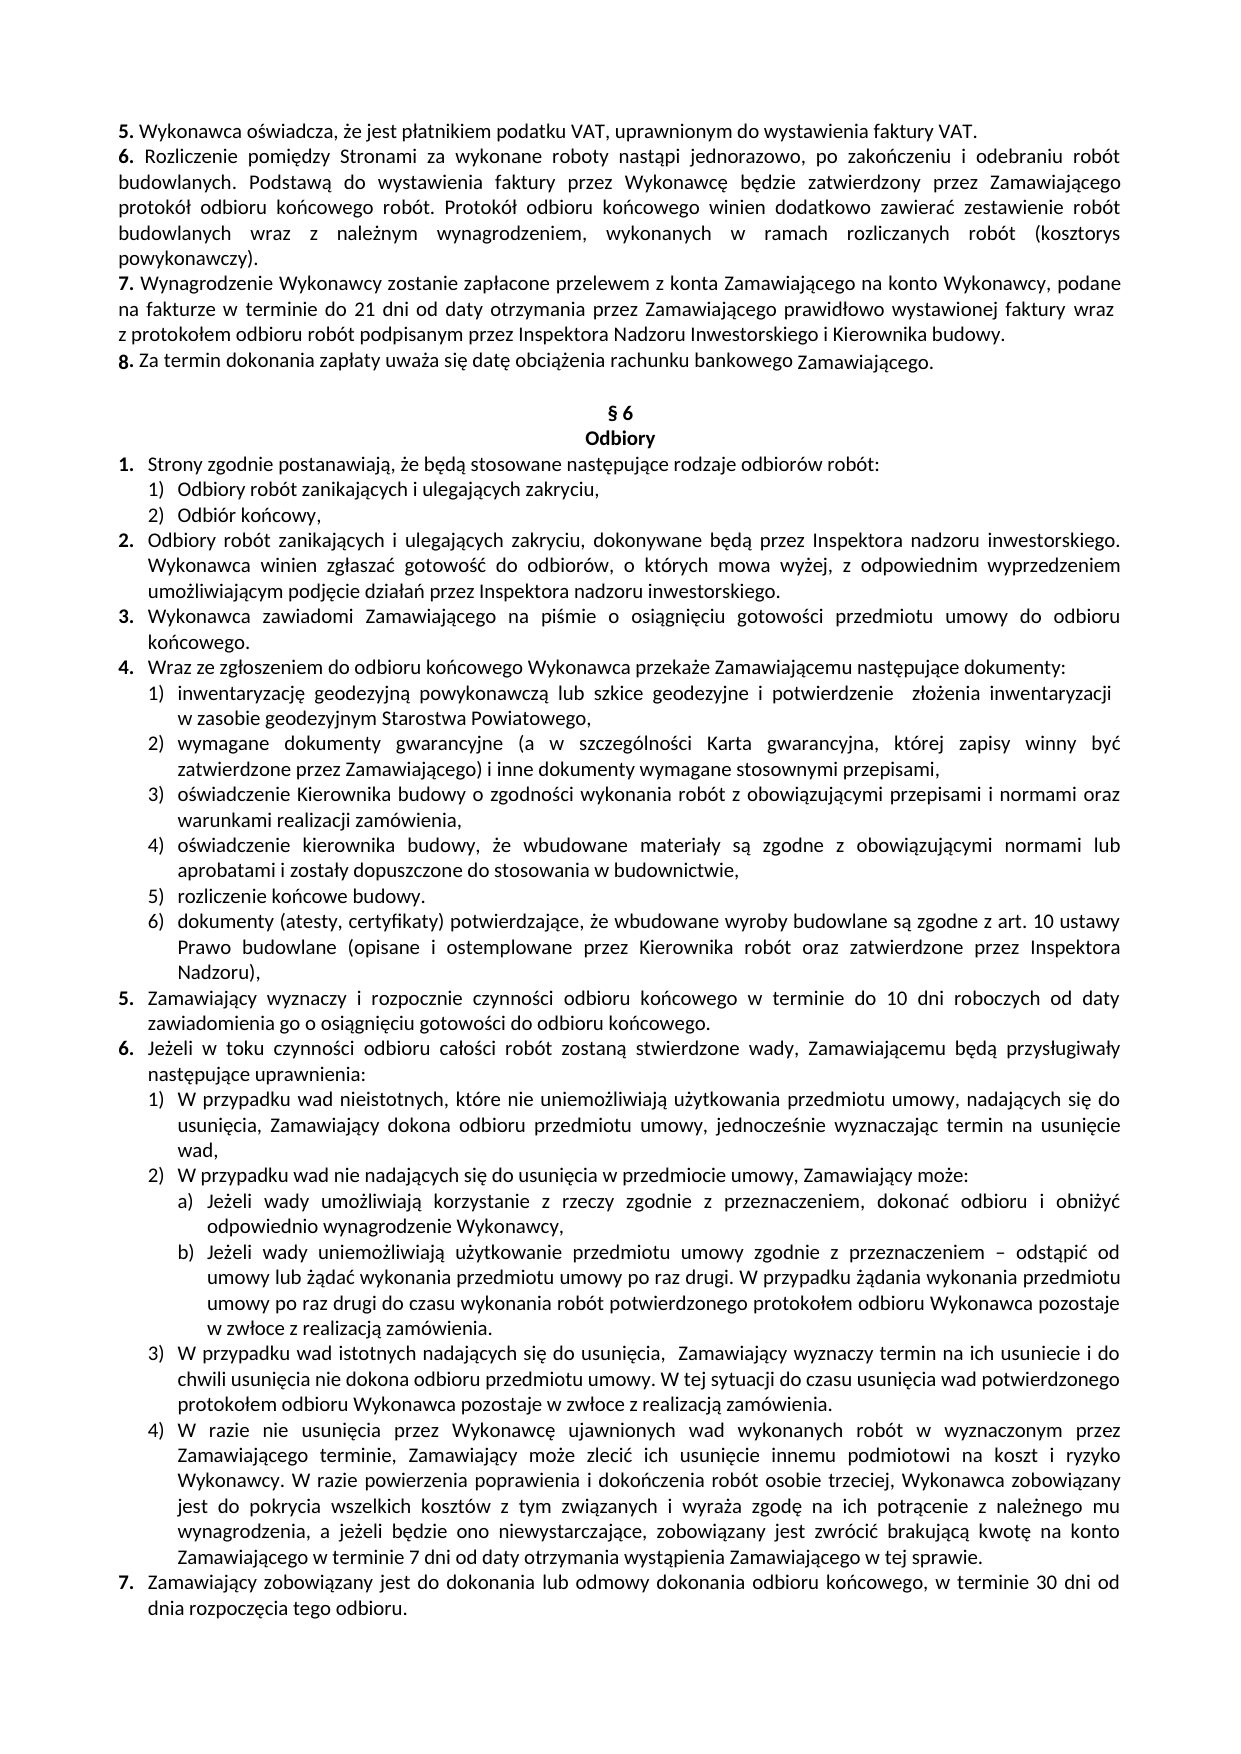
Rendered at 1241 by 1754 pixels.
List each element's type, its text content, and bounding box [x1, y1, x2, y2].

text 8. Za termin dokonania zapłaty uważa się datę obciążenia rachunku bankowego Zamawiającego. [118, 347, 1122, 375]
list rozliczenie końcowe budowy. [148, 883, 1122, 908]
list W przypadku wad nie nadających się do usunięcia w przedmiocie umowy, Zamawiający może: [148, 1163, 1122, 1188]
list Wraz ze zgłoszeniem do odbioru końcowego Wykonawca przekaże Zamawiającemu następujące dokumenty: [118, 654, 1122, 680]
list dokumenty (atesty, certyfikaty) potwierdzające, że wbudowane wyroby budowlane są zgodne z art. 10 ustawy Prawo budowlane (opisane i ostemplowane przez Kierownika robót oraz zatwierdzone przez Inspektora Nadzoru), [148, 908, 1122, 985]
list W przypadku wad istotnych nadających się do usunięcia, Zamawiający wyznaczy termin na ich usuniecie i do chwili usunięcia nie dokona odbioru przedmiotu umowy. W tej sytuacji do czasu usunięcia wad potwierdzonego protokołem odbioru Wykonawca pozostaje w zwłoce z realizacją zamówienia. [148, 1341, 1122, 1417]
list Odbiory robót zanikających i ulegających zakryciu, dokonywane będą przez Inspektora nadzoru inwestorskiego. Wykonawca winien zgłaszać gotowość do odbiorów, o których mowa wyżej, z odpowiednim wyprzedzeniem umożliwiającym podjęcie działań przez Inspektora nadzoru inwestorskiego. [118, 527, 1122, 603]
list Zamawiający wyznaczy i rozpocznie czynności odbioru końcowego w terminie do 10 dni roboczych od daty zawiadomienia go o osiągnięciu gotowości do odbioru końcowego. [118, 985, 1122, 1036]
list oświadczenie kierownika budowy, że wbudowane materiały są zgodne z obowiązującymi normami lub aprobatami i zostały dopuszczone do stosowania w budownictwie, [148, 832, 1122, 883]
list Jeżeli w toku czynności odbioru całości robót zostaną stwierdzone wady, Zamawiającemu będą przysługiwały następujące uprawnienia: [118, 1036, 1122, 1086]
list Jeżeli wady umożliwiają korzystanie z rzeczy zgodnie z przeznaczeniem, dokonać odbioru i obniżyć odpowiednio wynagrodzenie Wykonawcy, [177, 1188, 1122, 1239]
text 7. Wynagrodzenie Wykonawcy zostanie zapłacone przelewem z konta Zamawiającego na konto Wykonawcy, podane na fakturze w terminie do 21 dni od daty otrzymania przez Zamawiającego prawidłowo wystawionej faktury wraz z protokołem odbioru robót podpisanym przez Inspektora Nadzoru Inwestorskiego i Kierownika budowy. [118, 271, 1122, 347]
list Odbiory robót zanikających i ulegających zakryciu, [148, 476, 1122, 502]
list Jeżeli wady uniemożliwiają użytkowanie przedmiotu umowy zgodnie z przeznaczeniem – odstąpić od umowy lub żądać wykonania przedmiotu umowy po raz drugi. W przypadku żądania wykonania przedmiotu umowy po raz drugi do czasu wykonania robót potwierdzonego protokołem odbioru Wykonawca pozostaje w zwłoce z realizacją zamówienia. [177, 1239, 1122, 1341]
list Odbiór końcowy, [148, 502, 1122, 527]
text 5. Wykonawca oświadcza, że jest płatnikiem podatku VAT, uprawnionym do wystawienia faktury VAT. [118, 118, 1122, 143]
text § 6 [118, 400, 1122, 426]
list Wykonawca zawiadomi Zamawiającego na piśmie o osiągnięciu gotowości przedmiotu umowy do odbioru końcowego. [118, 603, 1122, 654]
text Odbiory [118, 426, 1122, 451]
list oświadczenie Kierownika budowy o zgodności wykonania robót z obowiązującymi przepisami i normami oraz warunkami realizacji zamówienia, [148, 781, 1122, 832]
text 6. Rozliczenie pomiędzy Stronami za wykonane roboty nastąpi jednorazowo, po zakończeniu i odebraniu robót budowlanych. Podstawą do wystawienia faktury przez Wykonawcę będzie zatwierdzony przez Zamawiającego protokół odbioru końcowego robót. Protokół odbioru końcowego winien dodatkowo zawierać zestawienie robót budowlanych wraz z należnym wynagrodzeniem, wykonanych w ramach rozliczanych robót (kosztorys powykonawczy). [118, 143, 1122, 271]
list Strony zgodnie postanawiają, że będą stosowane następujące rodzaje odbiorów robót: [118, 451, 1122, 476]
list wymagane dokumenty gwarancyjne (a w szczególności Karta gwarancyjna, której zapisy winny być zatwierdzone przez Zamawiającego) i inne dokumenty wymagane stosownymi przepisami, [148, 731, 1122, 781]
list W przypadku wad nieistotnych, które nie uniemożliwiają użytkowania przedmiotu umowy, nadających się do usunięcia, Zamawiający dokona odbioru przedmiotu umowy, jednocześnie wyznaczając termin na usunięcie wad, [148, 1086, 1122, 1163]
list W razie nie usunięcia przez Wykonawcę ujawnionych wad wykonanych robót w wyznaczonym przez Zamawiającego terminie, Zamawiający może zlecić ich usunięcie innemu podmiotowi na koszt i ryzyko Wykonawcy. W razie powierzenia poprawienia i dokończenia robót osobie trzeciej, Wykonawca zobowiązany jest do pokrycia wszelkich kosztów z tym związanych i wyraża zgodę na ich potrącenie z należnego mu wynagrodzenia, a jeżeli będzie ono niewystarczające, zobowiązany jest zwrócić brakującą kwotę na konto Zamawiającego w terminie 7 dni od daty otrzymania wystąpienia Zamawiającego w tej sprawie. [148, 1417, 1122, 1569]
list Zamawiający zobowiązany jest do dokonania lub odmowy dokonania odbioru końcowego, w terminie 30 dni od dnia rozpoczęcia tego odbioru. [118, 1569, 1122, 1620]
list inwentaryzację geodezyjną powykonawczą lub szkice geodezyjne i potwierdzenie złożenia inwentaryzacji w zasobie geodezyjnym Starostwa Powiatowego, [148, 680, 1122, 731]
